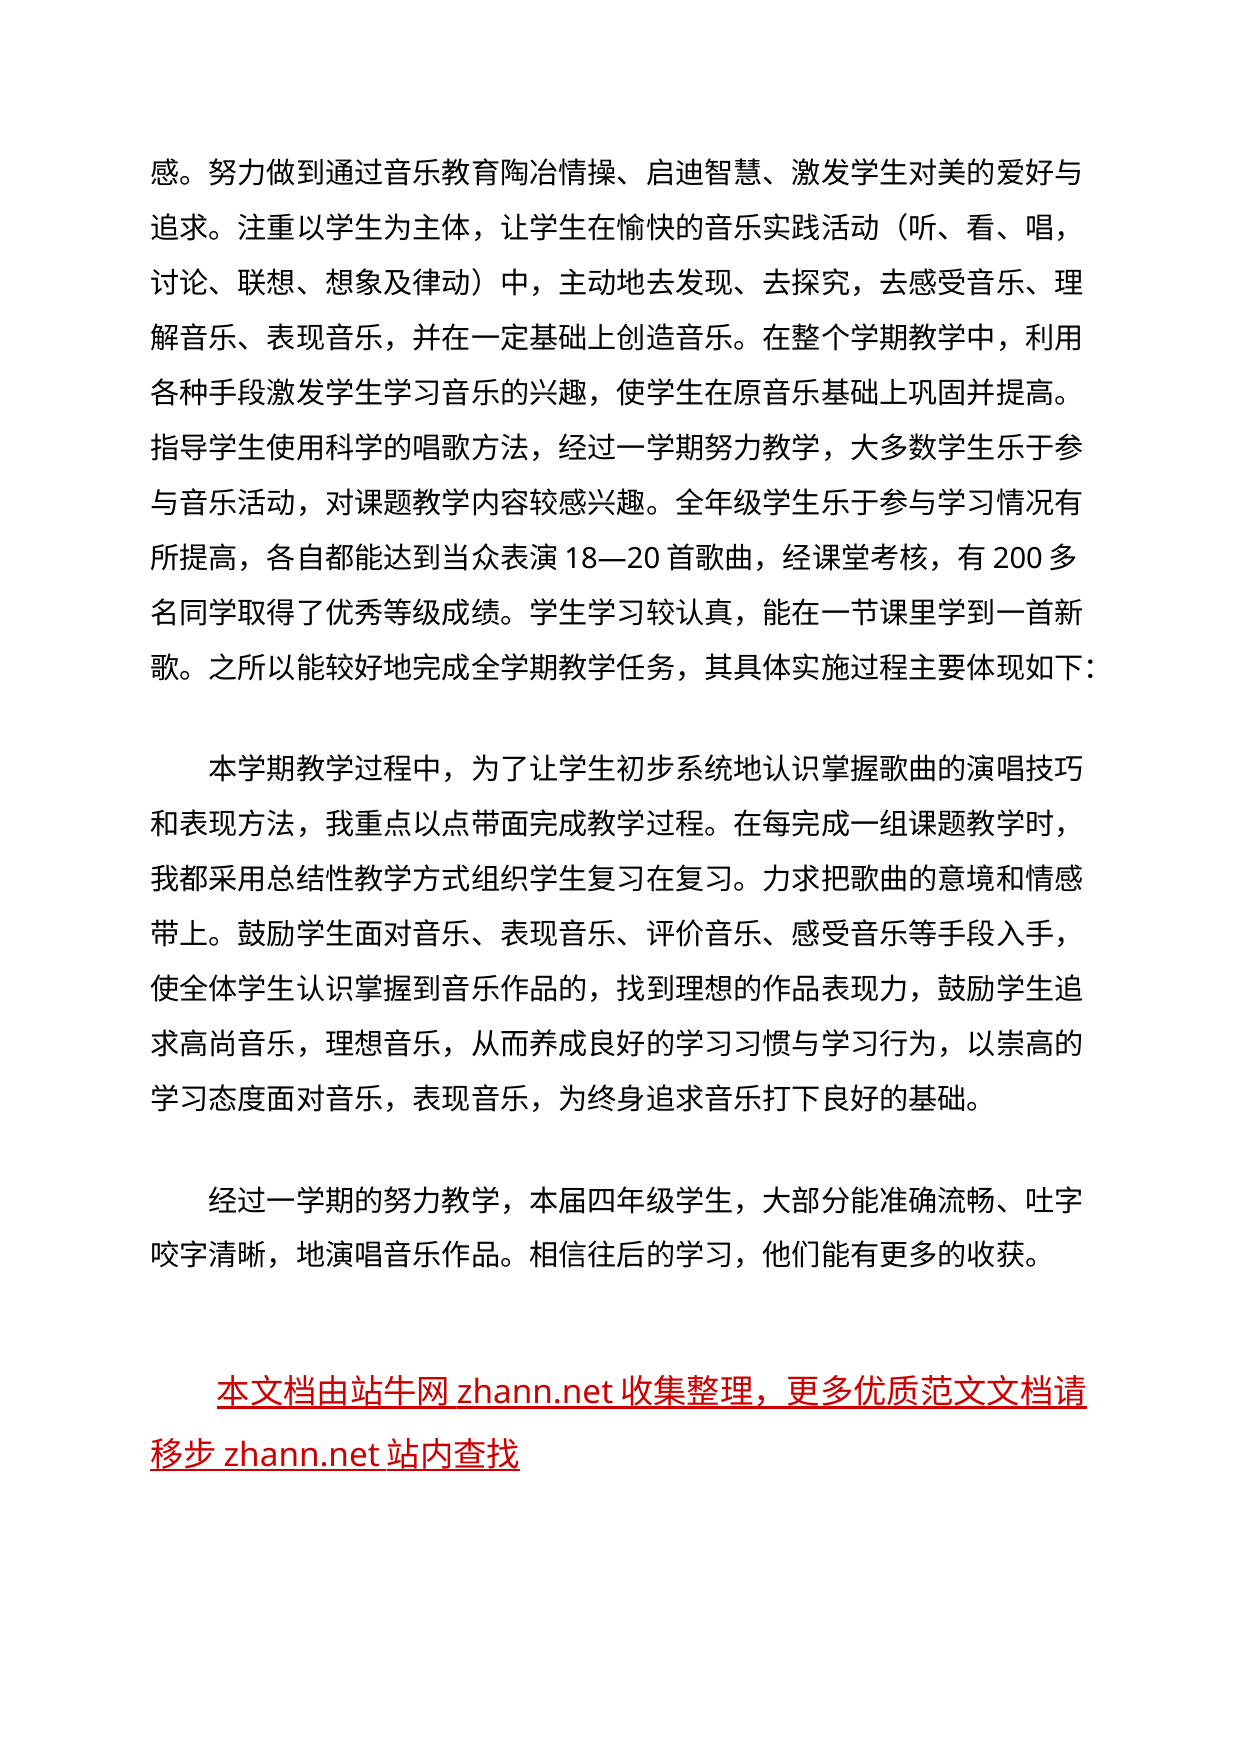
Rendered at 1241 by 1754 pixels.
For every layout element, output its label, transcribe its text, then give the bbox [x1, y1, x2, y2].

text 本学期教学过程中，为了让学生初步系统地认识掌握歌曲的演唱技巧和表现方法，我重点以点带面完成教学过程。在每完成一组课题教学时，我都采用总结性教学方式组织学生复习在复习。力求把歌曲的意境和情感带上。鼓励学生面对音乐、表现音乐、评价音乐、感受音乐等手段入手，使全体学生认识掌握到音乐作品的，找到理想的作品表现力，鼓励学生追求高尚音乐，理想音乐，从而养成良好的学习习惯与学习行为，以崇高的学习态度面对音乐，表现音乐，为终身追求音乐打下良好的基础。 [150, 746, 1090, 1118]
text 本文档由站牛网zhann.net收集整理，更多优质范文文档请移步zhann.net站内查找 [150, 1365, 1090, 1476]
text 经过一学期的努力教学，本届四年级学生，大部分能准确流畅、吐字咬字清晰，地演唱音乐作品。相信往后的学习，他们能有更多的收获。 [150, 1177, 1090, 1274]
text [150, 150, 1090, 686]
